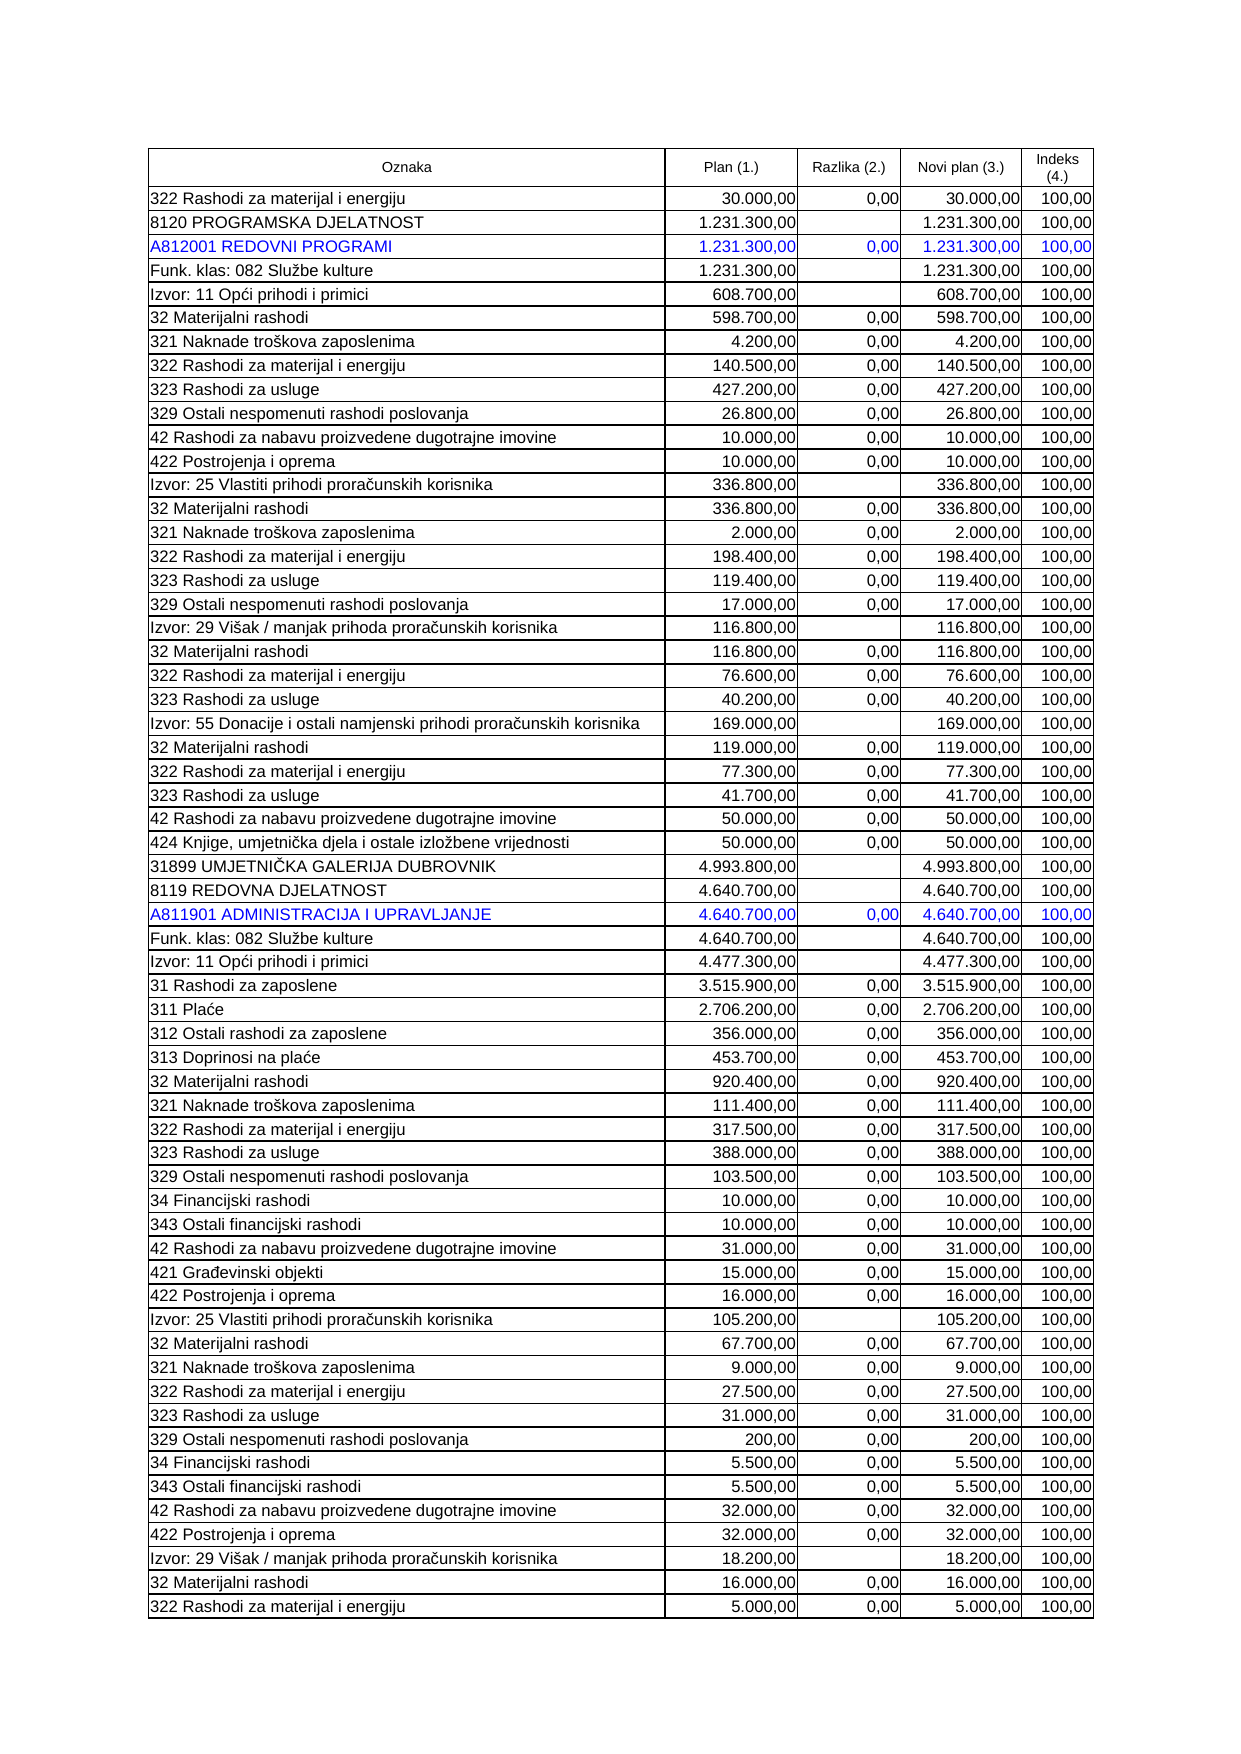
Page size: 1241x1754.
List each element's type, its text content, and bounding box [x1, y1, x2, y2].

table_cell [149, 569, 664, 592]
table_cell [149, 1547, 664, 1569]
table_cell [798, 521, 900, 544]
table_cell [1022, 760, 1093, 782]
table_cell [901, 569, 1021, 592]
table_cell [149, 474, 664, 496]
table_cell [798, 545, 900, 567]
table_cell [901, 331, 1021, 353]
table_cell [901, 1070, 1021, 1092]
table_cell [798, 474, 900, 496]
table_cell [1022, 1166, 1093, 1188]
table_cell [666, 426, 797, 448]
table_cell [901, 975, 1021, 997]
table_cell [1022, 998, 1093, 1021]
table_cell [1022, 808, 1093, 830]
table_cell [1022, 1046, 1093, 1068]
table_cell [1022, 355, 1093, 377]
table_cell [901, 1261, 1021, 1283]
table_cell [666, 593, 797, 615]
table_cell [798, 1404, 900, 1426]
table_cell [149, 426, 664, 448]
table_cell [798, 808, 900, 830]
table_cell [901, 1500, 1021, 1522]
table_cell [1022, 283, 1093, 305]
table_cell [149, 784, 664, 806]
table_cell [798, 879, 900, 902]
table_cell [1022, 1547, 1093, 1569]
table_header Oznaka [149, 149, 664, 186]
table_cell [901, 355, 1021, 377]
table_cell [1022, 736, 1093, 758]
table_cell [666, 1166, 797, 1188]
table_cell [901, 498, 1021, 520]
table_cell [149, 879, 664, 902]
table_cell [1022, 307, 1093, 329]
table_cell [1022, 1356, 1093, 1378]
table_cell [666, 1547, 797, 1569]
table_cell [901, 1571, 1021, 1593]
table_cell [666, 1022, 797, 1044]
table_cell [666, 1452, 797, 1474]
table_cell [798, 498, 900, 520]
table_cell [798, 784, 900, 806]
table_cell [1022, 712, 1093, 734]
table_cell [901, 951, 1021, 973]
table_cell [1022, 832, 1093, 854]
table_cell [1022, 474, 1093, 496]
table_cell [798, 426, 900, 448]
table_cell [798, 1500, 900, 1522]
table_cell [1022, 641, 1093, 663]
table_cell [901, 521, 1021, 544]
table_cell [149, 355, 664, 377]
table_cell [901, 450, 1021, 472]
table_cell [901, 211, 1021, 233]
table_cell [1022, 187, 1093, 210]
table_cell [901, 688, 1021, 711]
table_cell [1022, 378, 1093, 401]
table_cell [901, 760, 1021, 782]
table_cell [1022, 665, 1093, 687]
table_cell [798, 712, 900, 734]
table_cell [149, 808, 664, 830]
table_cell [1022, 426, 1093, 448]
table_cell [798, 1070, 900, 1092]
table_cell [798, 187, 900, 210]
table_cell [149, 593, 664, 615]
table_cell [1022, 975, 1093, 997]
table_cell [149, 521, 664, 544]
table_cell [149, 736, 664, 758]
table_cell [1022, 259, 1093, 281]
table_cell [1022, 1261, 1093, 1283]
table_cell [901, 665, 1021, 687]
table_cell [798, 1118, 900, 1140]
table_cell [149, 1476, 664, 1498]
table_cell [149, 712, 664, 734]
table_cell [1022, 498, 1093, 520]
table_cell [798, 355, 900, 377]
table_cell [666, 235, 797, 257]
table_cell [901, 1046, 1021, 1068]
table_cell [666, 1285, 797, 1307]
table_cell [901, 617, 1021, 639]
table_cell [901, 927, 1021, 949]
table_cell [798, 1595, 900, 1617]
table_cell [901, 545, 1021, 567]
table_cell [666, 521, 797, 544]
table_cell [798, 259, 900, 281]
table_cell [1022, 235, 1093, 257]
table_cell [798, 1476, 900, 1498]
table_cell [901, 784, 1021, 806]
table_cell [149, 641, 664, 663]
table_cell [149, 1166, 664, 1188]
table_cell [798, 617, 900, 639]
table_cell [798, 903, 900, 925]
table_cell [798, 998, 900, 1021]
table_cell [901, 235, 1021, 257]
table_header Indeks (4.) [1022, 149, 1093, 186]
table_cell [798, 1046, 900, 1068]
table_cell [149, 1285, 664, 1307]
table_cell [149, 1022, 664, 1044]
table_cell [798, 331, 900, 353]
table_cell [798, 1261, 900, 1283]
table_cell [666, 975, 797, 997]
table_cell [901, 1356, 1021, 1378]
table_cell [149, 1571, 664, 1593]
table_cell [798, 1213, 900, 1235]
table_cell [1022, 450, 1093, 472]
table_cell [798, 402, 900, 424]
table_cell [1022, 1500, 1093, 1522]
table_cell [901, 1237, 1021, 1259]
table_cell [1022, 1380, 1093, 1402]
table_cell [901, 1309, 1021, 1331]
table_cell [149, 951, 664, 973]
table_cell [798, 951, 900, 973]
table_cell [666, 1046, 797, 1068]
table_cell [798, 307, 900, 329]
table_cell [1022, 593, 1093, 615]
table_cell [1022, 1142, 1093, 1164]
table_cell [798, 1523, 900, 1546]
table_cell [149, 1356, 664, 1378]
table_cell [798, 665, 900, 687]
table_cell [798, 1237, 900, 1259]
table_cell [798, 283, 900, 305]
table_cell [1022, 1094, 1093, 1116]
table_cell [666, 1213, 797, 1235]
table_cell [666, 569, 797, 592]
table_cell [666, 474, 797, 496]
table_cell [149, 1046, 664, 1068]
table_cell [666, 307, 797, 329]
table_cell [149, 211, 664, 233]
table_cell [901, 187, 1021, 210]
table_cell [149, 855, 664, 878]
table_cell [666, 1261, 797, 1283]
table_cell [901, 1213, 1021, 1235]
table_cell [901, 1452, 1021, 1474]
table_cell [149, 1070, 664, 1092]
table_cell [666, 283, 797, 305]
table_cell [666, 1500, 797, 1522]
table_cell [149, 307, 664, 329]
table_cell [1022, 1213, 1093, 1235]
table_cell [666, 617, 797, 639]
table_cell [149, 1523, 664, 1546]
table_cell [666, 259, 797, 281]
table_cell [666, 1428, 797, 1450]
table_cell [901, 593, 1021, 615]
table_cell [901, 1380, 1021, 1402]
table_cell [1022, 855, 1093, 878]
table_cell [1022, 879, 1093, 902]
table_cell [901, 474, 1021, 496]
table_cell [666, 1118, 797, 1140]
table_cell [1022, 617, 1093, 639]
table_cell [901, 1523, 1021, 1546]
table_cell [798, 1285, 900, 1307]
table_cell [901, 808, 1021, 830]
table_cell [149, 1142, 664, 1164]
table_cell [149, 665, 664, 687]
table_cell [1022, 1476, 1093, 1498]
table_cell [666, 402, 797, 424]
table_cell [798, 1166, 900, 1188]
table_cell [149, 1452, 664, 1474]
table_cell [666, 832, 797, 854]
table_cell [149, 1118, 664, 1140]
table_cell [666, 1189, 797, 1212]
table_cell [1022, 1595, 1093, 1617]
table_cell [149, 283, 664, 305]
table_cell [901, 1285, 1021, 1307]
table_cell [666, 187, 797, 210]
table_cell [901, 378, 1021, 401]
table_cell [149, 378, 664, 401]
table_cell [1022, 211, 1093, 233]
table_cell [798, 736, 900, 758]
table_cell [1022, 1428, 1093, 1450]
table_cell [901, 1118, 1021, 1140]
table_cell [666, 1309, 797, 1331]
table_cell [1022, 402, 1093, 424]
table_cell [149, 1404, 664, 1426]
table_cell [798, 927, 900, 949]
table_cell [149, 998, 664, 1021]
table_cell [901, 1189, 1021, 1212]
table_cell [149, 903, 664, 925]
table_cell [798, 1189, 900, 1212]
table_header Novi plan (3.) [901, 149, 1021, 186]
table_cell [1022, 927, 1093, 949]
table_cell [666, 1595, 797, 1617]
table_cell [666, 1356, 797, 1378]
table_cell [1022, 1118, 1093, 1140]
table_header Razlika (2.) [798, 149, 900, 186]
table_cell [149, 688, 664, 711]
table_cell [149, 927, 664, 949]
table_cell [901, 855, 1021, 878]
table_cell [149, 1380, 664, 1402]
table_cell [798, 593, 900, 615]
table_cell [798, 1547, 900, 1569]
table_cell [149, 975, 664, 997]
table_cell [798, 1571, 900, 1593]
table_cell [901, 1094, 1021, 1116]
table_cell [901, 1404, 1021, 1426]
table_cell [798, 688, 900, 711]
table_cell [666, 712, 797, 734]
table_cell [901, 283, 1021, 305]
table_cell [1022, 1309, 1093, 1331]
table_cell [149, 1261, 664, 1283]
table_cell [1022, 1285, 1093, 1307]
table_header Plan (1.) [666, 149, 797, 186]
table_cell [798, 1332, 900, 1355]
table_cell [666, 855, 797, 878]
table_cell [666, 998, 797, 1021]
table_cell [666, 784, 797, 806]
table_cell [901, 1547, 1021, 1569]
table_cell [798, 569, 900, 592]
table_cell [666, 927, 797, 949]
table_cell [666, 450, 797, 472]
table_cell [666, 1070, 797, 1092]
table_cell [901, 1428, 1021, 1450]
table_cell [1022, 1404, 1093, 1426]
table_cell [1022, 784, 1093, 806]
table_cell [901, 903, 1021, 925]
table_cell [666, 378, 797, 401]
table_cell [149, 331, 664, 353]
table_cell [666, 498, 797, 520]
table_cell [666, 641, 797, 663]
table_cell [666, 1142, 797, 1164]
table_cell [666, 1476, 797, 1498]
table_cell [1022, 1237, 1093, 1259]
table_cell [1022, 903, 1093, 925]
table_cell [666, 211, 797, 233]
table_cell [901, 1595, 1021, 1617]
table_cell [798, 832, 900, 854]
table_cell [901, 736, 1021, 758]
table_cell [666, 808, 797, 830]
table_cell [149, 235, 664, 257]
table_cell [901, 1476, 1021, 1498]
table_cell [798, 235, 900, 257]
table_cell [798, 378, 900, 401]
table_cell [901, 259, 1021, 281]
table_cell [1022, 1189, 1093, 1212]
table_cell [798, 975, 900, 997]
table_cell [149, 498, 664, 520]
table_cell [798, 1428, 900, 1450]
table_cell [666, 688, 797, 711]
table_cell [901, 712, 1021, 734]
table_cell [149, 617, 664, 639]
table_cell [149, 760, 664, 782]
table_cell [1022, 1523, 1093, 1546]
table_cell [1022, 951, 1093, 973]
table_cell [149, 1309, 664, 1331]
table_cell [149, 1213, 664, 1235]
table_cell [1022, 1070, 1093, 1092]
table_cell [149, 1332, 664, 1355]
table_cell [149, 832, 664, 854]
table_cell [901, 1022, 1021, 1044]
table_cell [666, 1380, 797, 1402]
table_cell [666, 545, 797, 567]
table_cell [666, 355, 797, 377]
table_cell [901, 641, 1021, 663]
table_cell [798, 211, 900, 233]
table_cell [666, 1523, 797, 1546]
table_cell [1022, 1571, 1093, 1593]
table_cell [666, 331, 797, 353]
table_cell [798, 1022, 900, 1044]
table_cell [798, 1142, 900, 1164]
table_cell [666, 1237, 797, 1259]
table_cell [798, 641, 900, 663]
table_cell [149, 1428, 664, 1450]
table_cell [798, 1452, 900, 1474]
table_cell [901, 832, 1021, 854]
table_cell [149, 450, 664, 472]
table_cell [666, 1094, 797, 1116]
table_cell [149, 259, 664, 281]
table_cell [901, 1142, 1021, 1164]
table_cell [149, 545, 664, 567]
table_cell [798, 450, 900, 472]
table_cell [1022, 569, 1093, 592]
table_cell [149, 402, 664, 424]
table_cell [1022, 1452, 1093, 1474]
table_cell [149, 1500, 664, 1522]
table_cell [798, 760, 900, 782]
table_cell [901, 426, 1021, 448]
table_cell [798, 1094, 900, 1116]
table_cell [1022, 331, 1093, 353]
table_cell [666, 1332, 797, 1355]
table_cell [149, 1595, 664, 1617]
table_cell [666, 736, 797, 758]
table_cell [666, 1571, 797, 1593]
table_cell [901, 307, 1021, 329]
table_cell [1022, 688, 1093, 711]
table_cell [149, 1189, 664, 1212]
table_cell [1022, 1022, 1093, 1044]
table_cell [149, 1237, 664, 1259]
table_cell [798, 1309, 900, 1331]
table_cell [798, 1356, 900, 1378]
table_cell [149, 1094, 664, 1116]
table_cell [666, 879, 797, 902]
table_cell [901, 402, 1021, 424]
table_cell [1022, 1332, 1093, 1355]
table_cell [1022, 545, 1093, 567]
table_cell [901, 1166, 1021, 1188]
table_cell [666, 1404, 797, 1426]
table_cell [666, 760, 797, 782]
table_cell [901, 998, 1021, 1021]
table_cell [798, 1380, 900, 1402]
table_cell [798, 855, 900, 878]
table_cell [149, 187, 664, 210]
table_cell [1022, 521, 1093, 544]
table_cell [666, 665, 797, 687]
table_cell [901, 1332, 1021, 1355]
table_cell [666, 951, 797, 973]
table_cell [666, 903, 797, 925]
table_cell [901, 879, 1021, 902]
